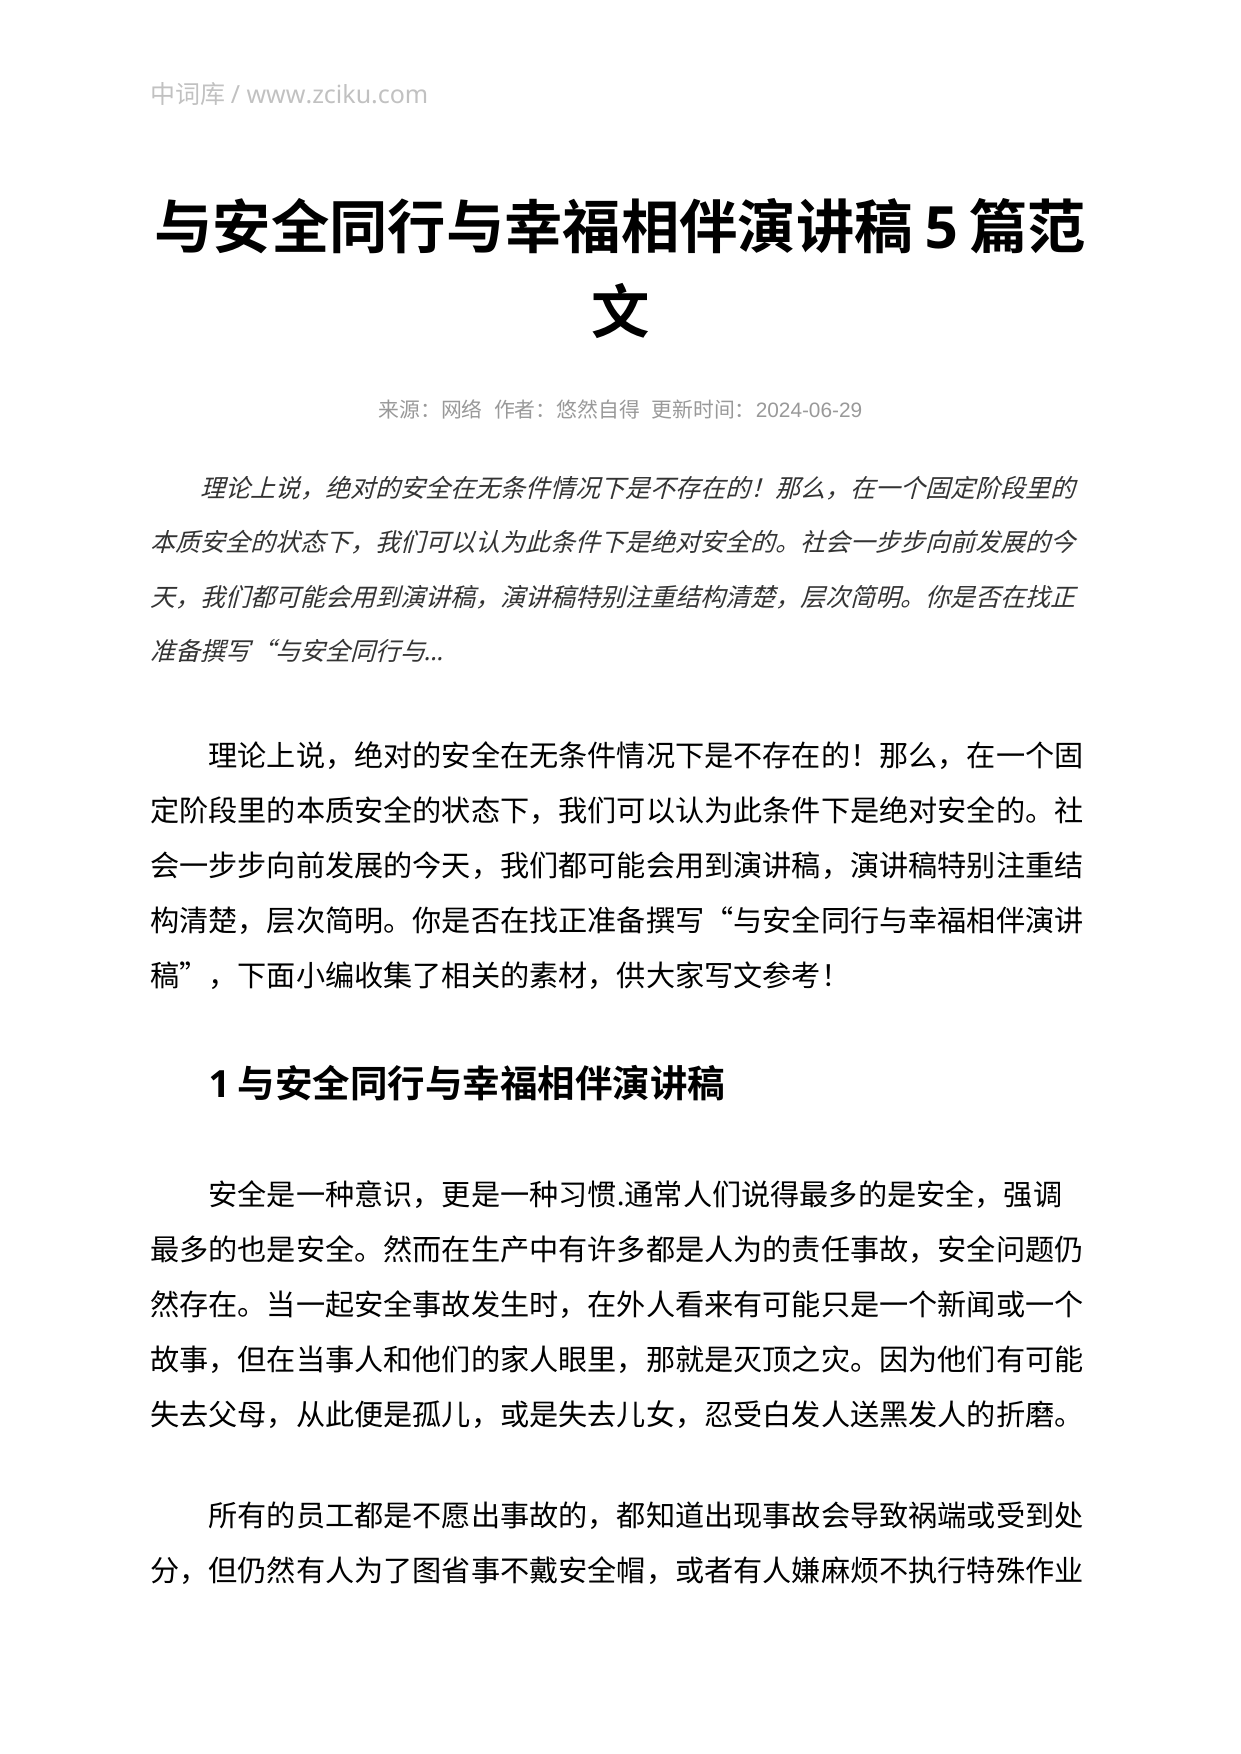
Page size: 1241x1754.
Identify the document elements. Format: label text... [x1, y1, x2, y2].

text 安全是一种意识，更是一种习惯.通常人们说得最多的是安全，强调最多的也是安全。然而在生产中有许多都是人为的责任事故，安全问题仍然存在。当一起安全事故发生时，在外人看来有可能只是一个新闻或一个故事，但在当事人和他们的家人眼里，那就是灭顶之灾。因为他们有可能失去父母，从此便是孤儿，或是失去儿女，忍受白发人送黑发人的折磨。 [150, 1172, 1090, 1433]
text 理论上说，绝对的安全在无条件情况下是不存在的！那么，在一个固定阶段里的本质安全的状态下，我们可以认为此条件下是绝对安全的。社会一步步向前发展的今天，我们都可能会用到演讲稿，演讲稿特别注重结构清楚，层次简明。你是否在找正准备撰写“与安全同行与... [150, 468, 1090, 668]
subtitle 与安全同行与幸福相伴演讲稿5篇范文 [150, 181, 1090, 351]
text 1与安全同行与幸福相伴演讲稿 [150, 1054, 1090, 1108]
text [150, 1493, 1090, 1590]
text 来源：网络 作者：悠然自得 更新时间：2024-06-29 [150, 397, 1090, 421]
text 理论上说，绝对的安全在无条件情况下是不存在的！那么，在一个固定阶段里的本质安全的状态下，我们可以认为此条件下是绝对安全的。社会一步步向前发展的今天，我们都可能会用到演讲稿，演讲稿特别注重结构清楚，层次简明。你是否在找正准备撰写“与安全同行与幸福相伴演讲稿”，下面小编收集了相关的素材，供大家写文参考！ [150, 733, 1090, 994]
